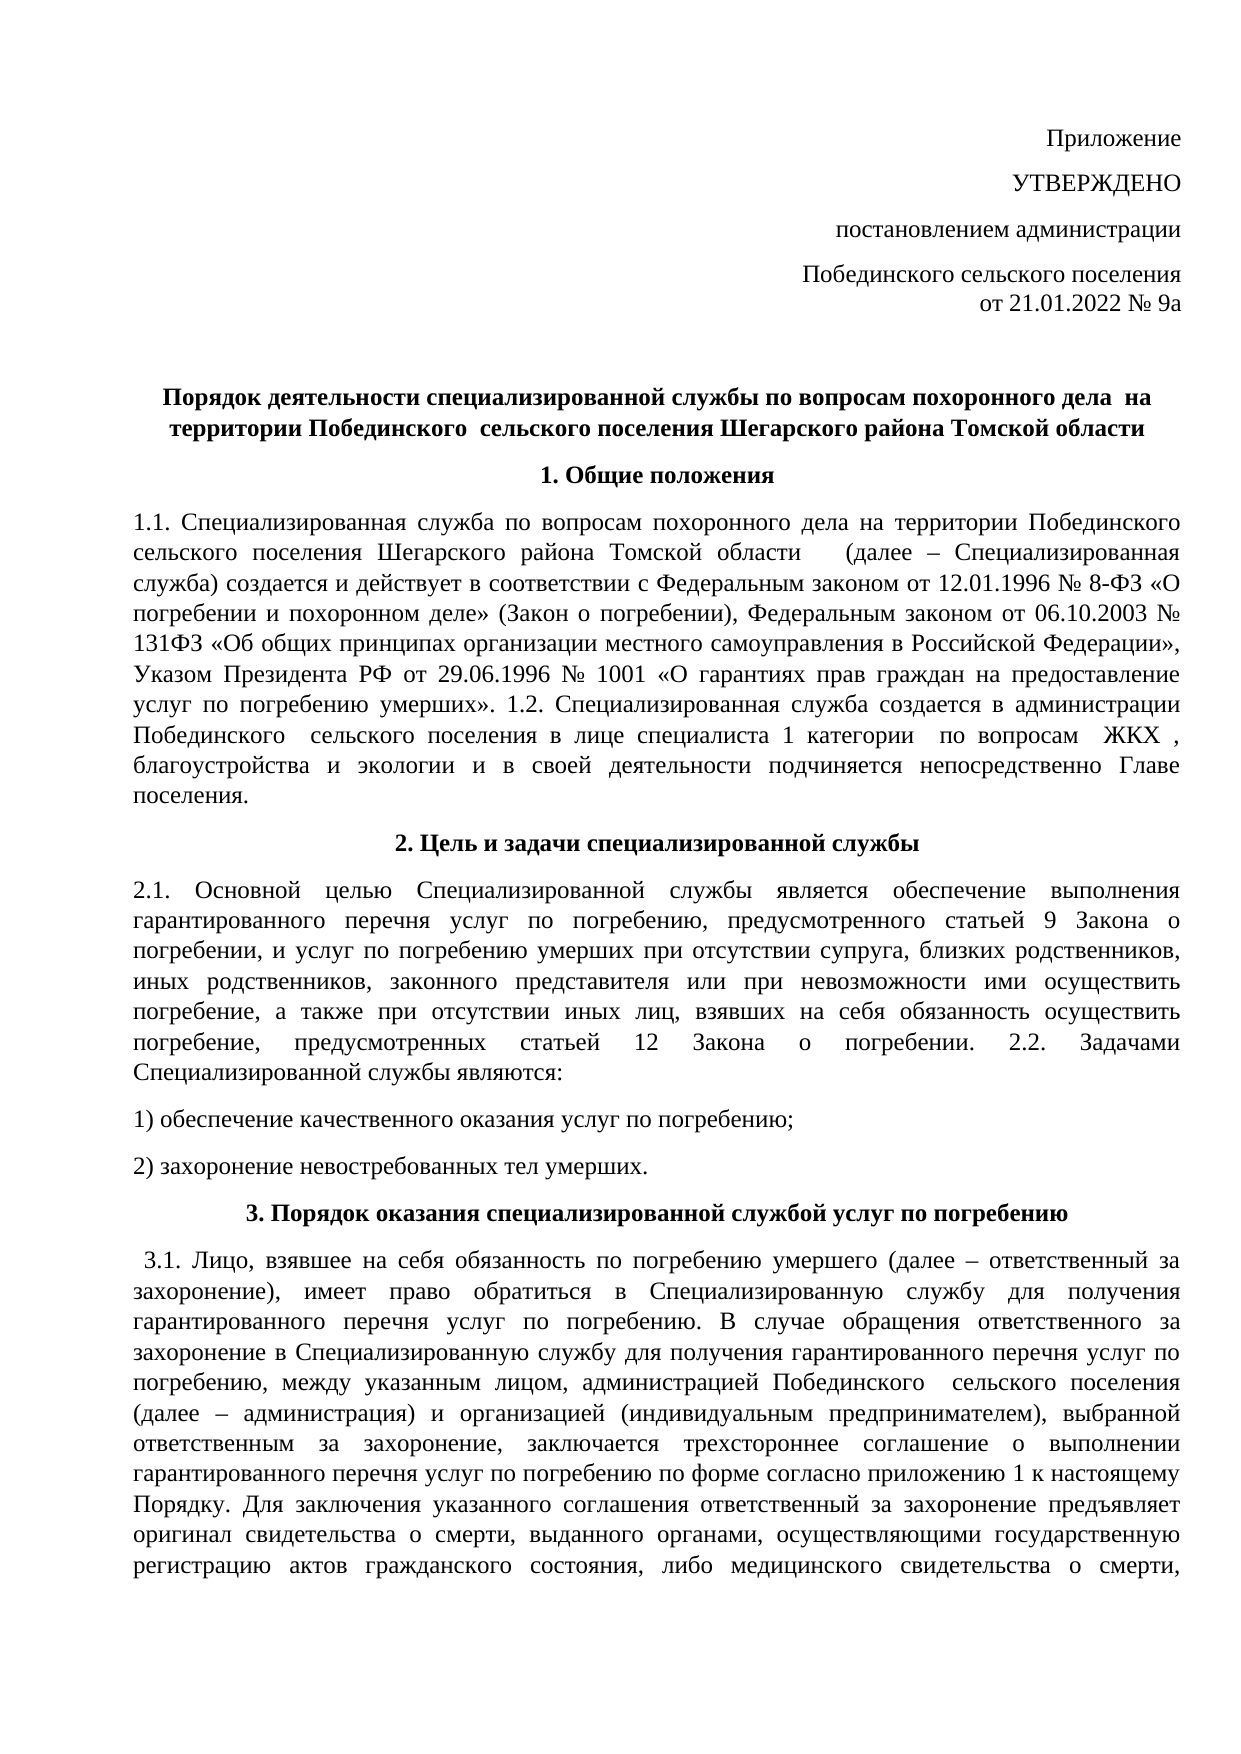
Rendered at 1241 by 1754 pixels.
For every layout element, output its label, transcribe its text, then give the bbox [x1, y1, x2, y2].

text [133, 1246, 1181, 1578]
text 2.1. Основной целью Специализированной службы является обеспечение выполнения гарантированного перечня услуг по погребению, предусмотренного статьей 9 Закона о погребении, и услуг по погребению умерших при отсутствии супруга, близких родственников, иных родственников, законного представителя или при невозможности ими осуществить погребение, а также при отсутствии иных лиц, взявших на себя обязанность осуществить погребение, предусмотренных статьей 12 Закона о погребении. 2.2. Задачами Специализированной службы являются: [133, 875, 1181, 1086]
text Порядок деятельности специализированной службы по вопросам похоронного дела на территории Побединского сельского поселения Шегарского района Томской области [133, 382, 1181, 441]
text УТВЕРЖДЕНО [133, 168, 1181, 197]
text 1.1. Специализированная служба по вопросам похоронного дела на территории Побединского сельского поселения Шегарского района Томской области (далее – Специализированная служба) создается и действует в соответствии с Федеральным законом от 12.01.1996 № 8-ФЗ «О погребении и похоронном деле» (Закон о погребении), Федеральным законом от 06.10.2003 № 131ФЗ «Об общих принципах организации местного самоуправления в Российской Федерации», Указом Президента РФ от 29.06.1996 № 1001 «О гарантиях прав граждан на предоставление услуг по погребению умерших». 1.2. Специализированная служба создается в администрации Побединского сельского поселения в лице специалиста 1 категории по вопросам ЖКХ , благоустройства и экологии и в своей деятельности подчиняется непосредственно Главе поселения. [133, 507, 1181, 809]
text 2) захоронение невостребованных тел умерших. [133, 1151, 1181, 1180]
text Побединского сельского поселения от 21.01.2022 № 9а [133, 259, 1181, 317]
text 1. Общие положения [133, 460, 1181, 488]
text Приложение [133, 123, 1181, 152]
text 3. Порядок оказания специализированной службой услуг по погребению [133, 1198, 1181, 1227]
text 1) обеспечение качественного оказания услуг по погребению; [133, 1104, 1181, 1133]
text постановлением администрации [133, 214, 1181, 242]
text 2. Цель и задачи специализированной службы [133, 828, 1181, 856]
